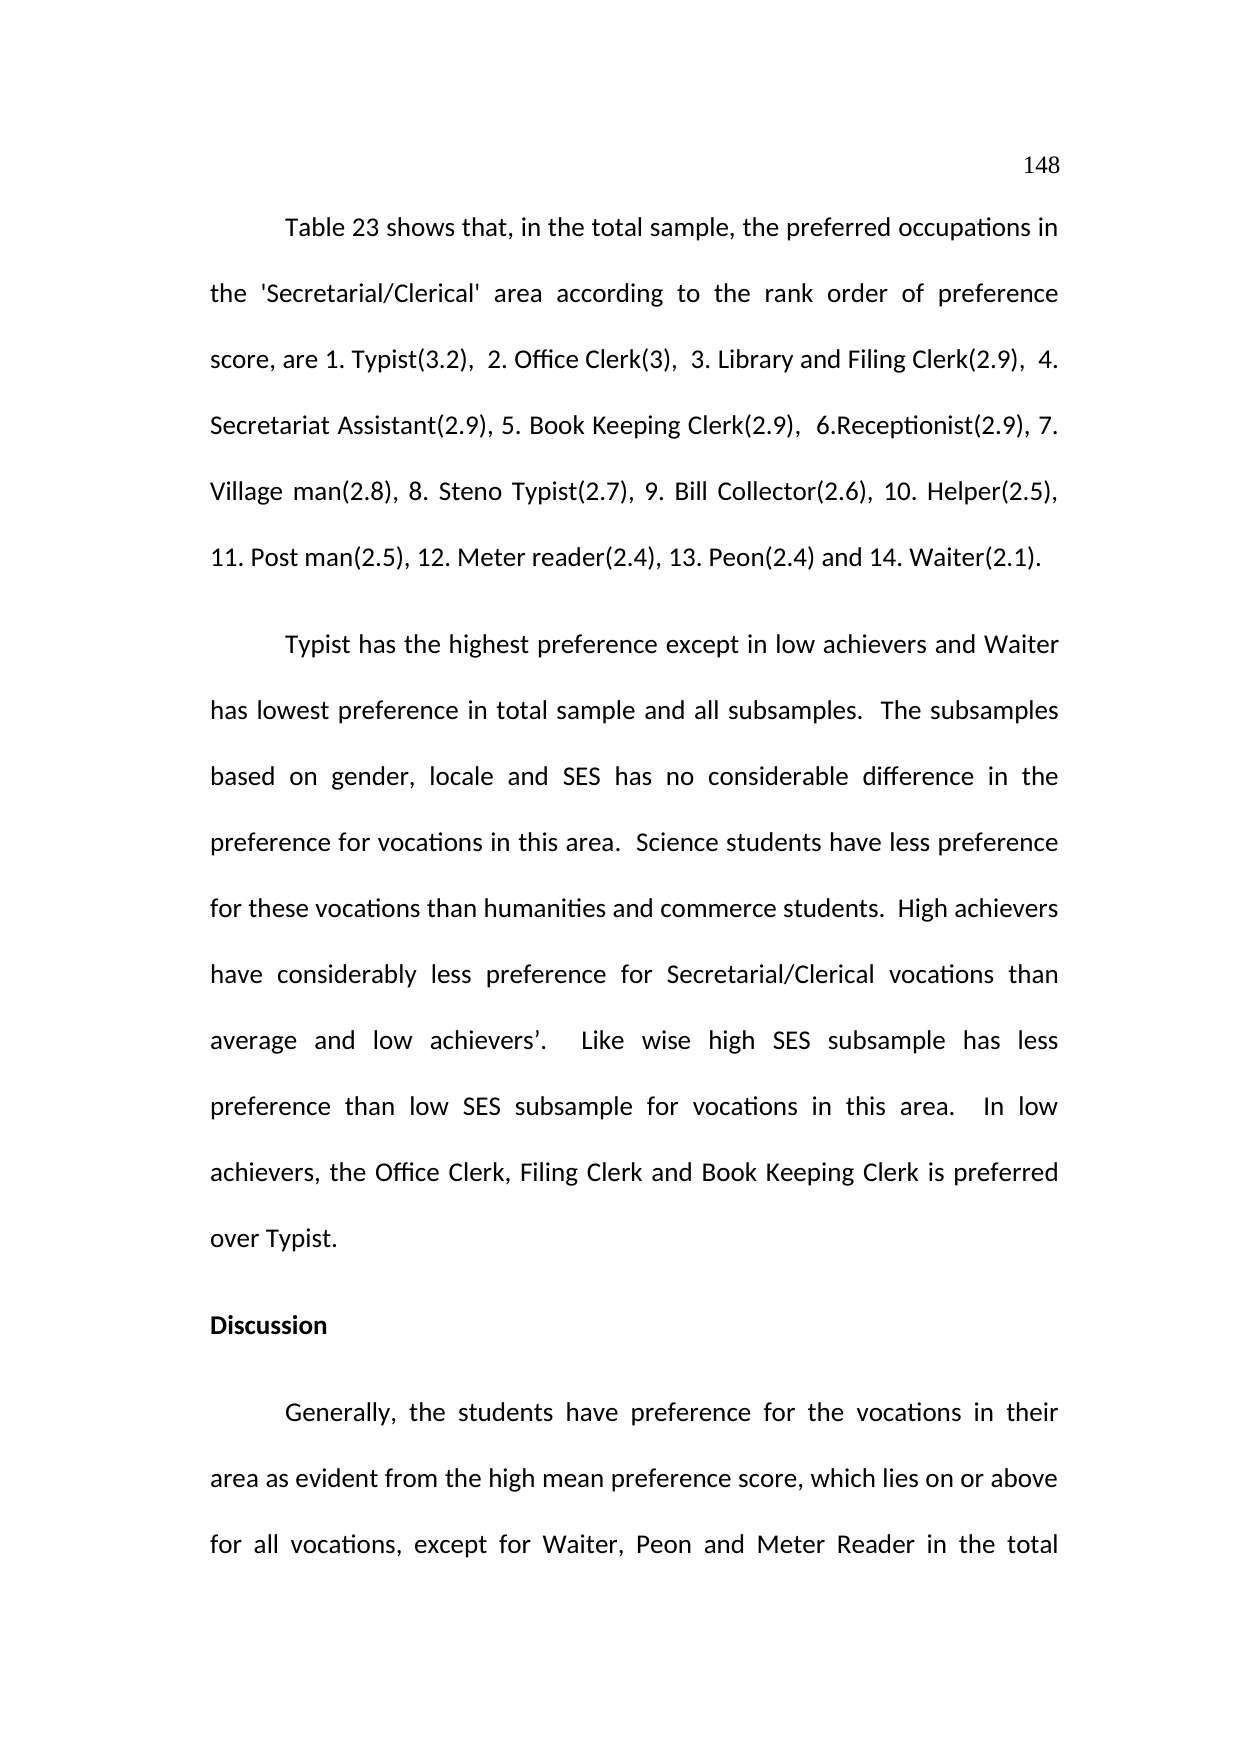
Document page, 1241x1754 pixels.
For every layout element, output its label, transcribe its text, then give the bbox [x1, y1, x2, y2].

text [210, 1395, 1060, 1560]
text Discussion [210, 1308, 1060, 1341]
text Typist has the highest preference except in low achievers and Waiter has lowest preference in total sample and all subsamples. The subsamples based on gender, locale and SES has no considerable difference in the preference for vocations in this area. Science students have less preference for these vocations than humanities and commerce students. High achievers have considerably less preference for Secretarial/Clerical vocations than average and low achievers’. Like wise high SES subsample has less preference than low SES subsample for vocations in this area. In low achievers, the Office Clerk, Filing Clerk and Book Keeping Clerk is preferred over Typist. [210, 627, 1060, 1254]
text Table 23 shows that, in the total sample, the preferred occupations in the 'Secretarial/Clerical' area according to the rank order of preference score, are 1. Typist(3.2), 2. Office Clerk(3), 3. Library and Filing Clerk(2.9), 4. Secretariat Assistant(2.9), 5. Book Keeping Clerk(2.9), 6.Receptionist(2.9), 7. Village man(2.8), 8. Steno Typist(2.7), 9. Bill Collector(2.6), 10. Helper(2.5), 11. Post man(2.5), 12. Meter reader(2.4), 13. Peon(2.4) and 14. Waiter(2.1). [210, 210, 1060, 573]
